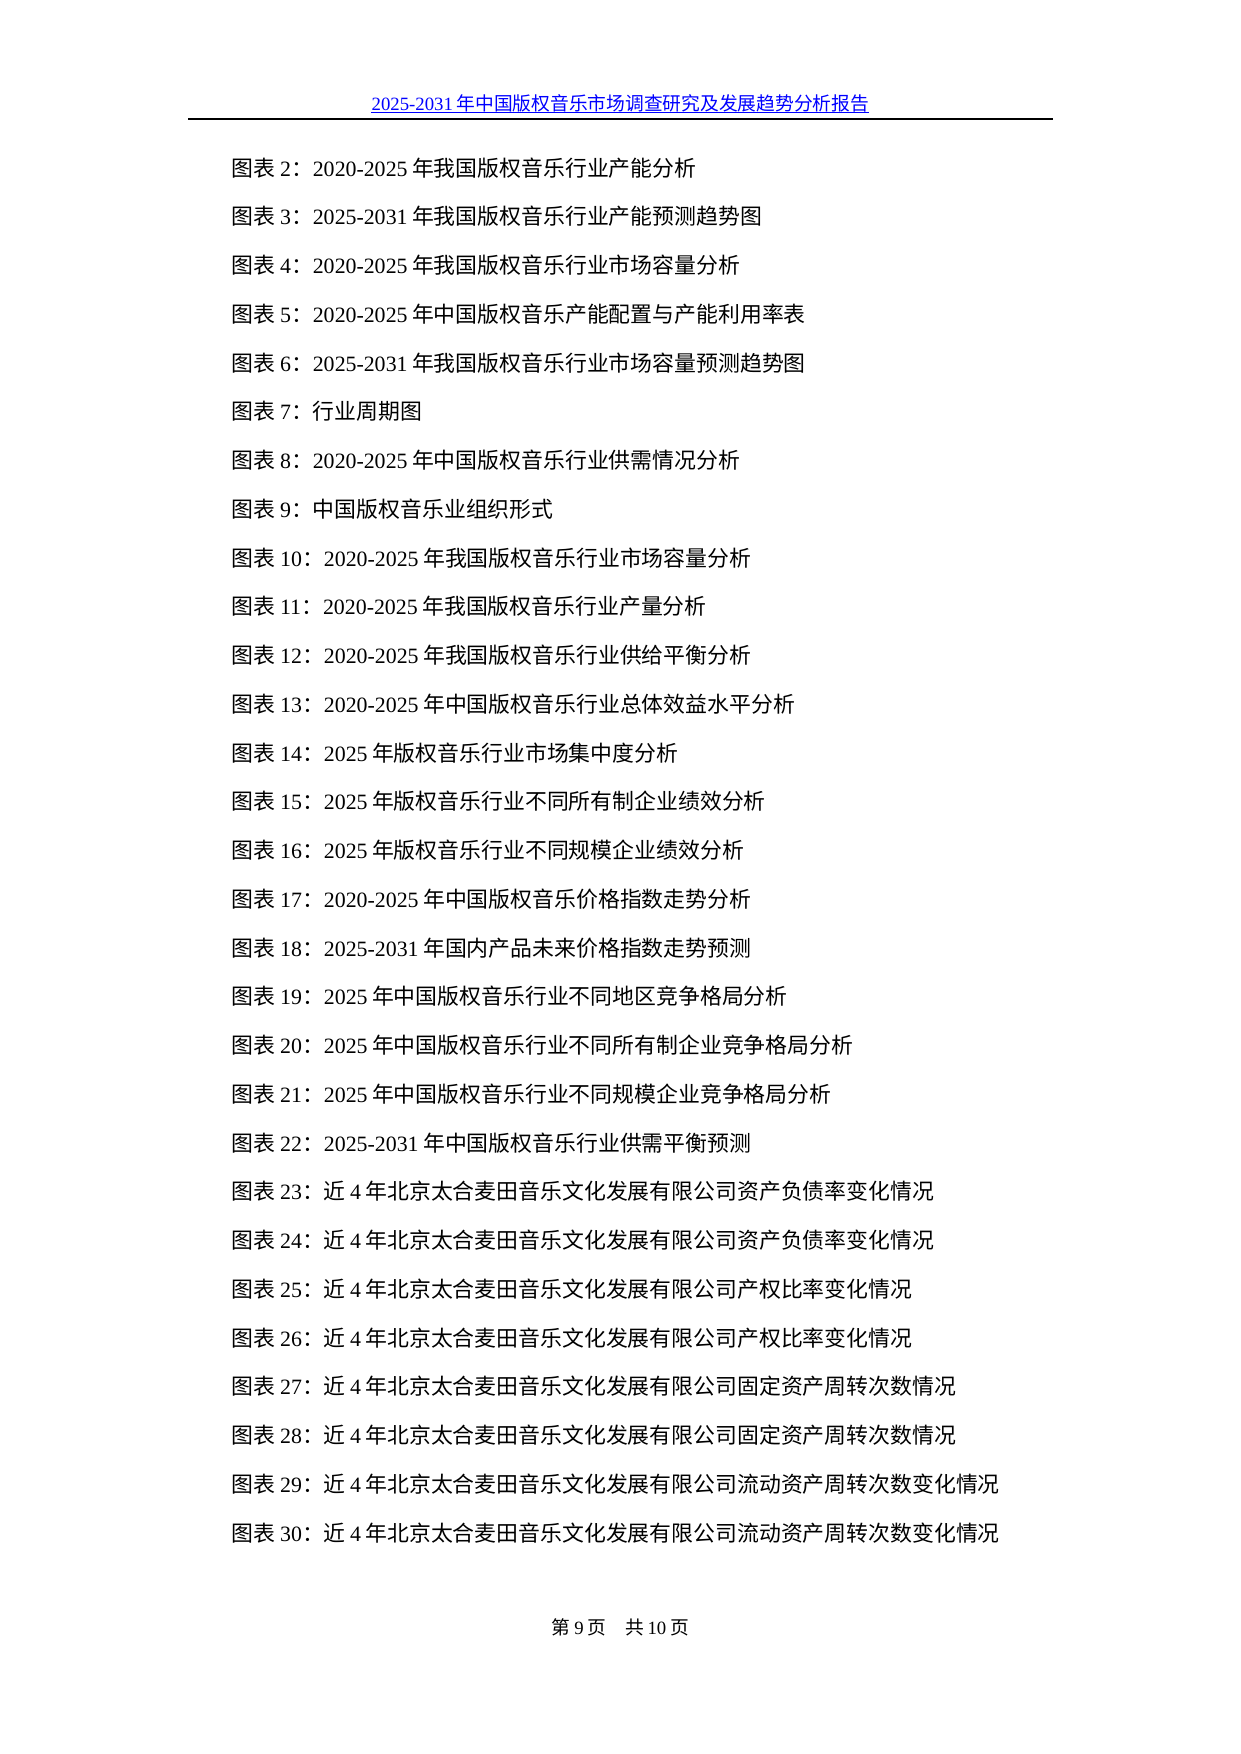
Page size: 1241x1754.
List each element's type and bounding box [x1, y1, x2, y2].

text [187, 150, 1053, 1548]
